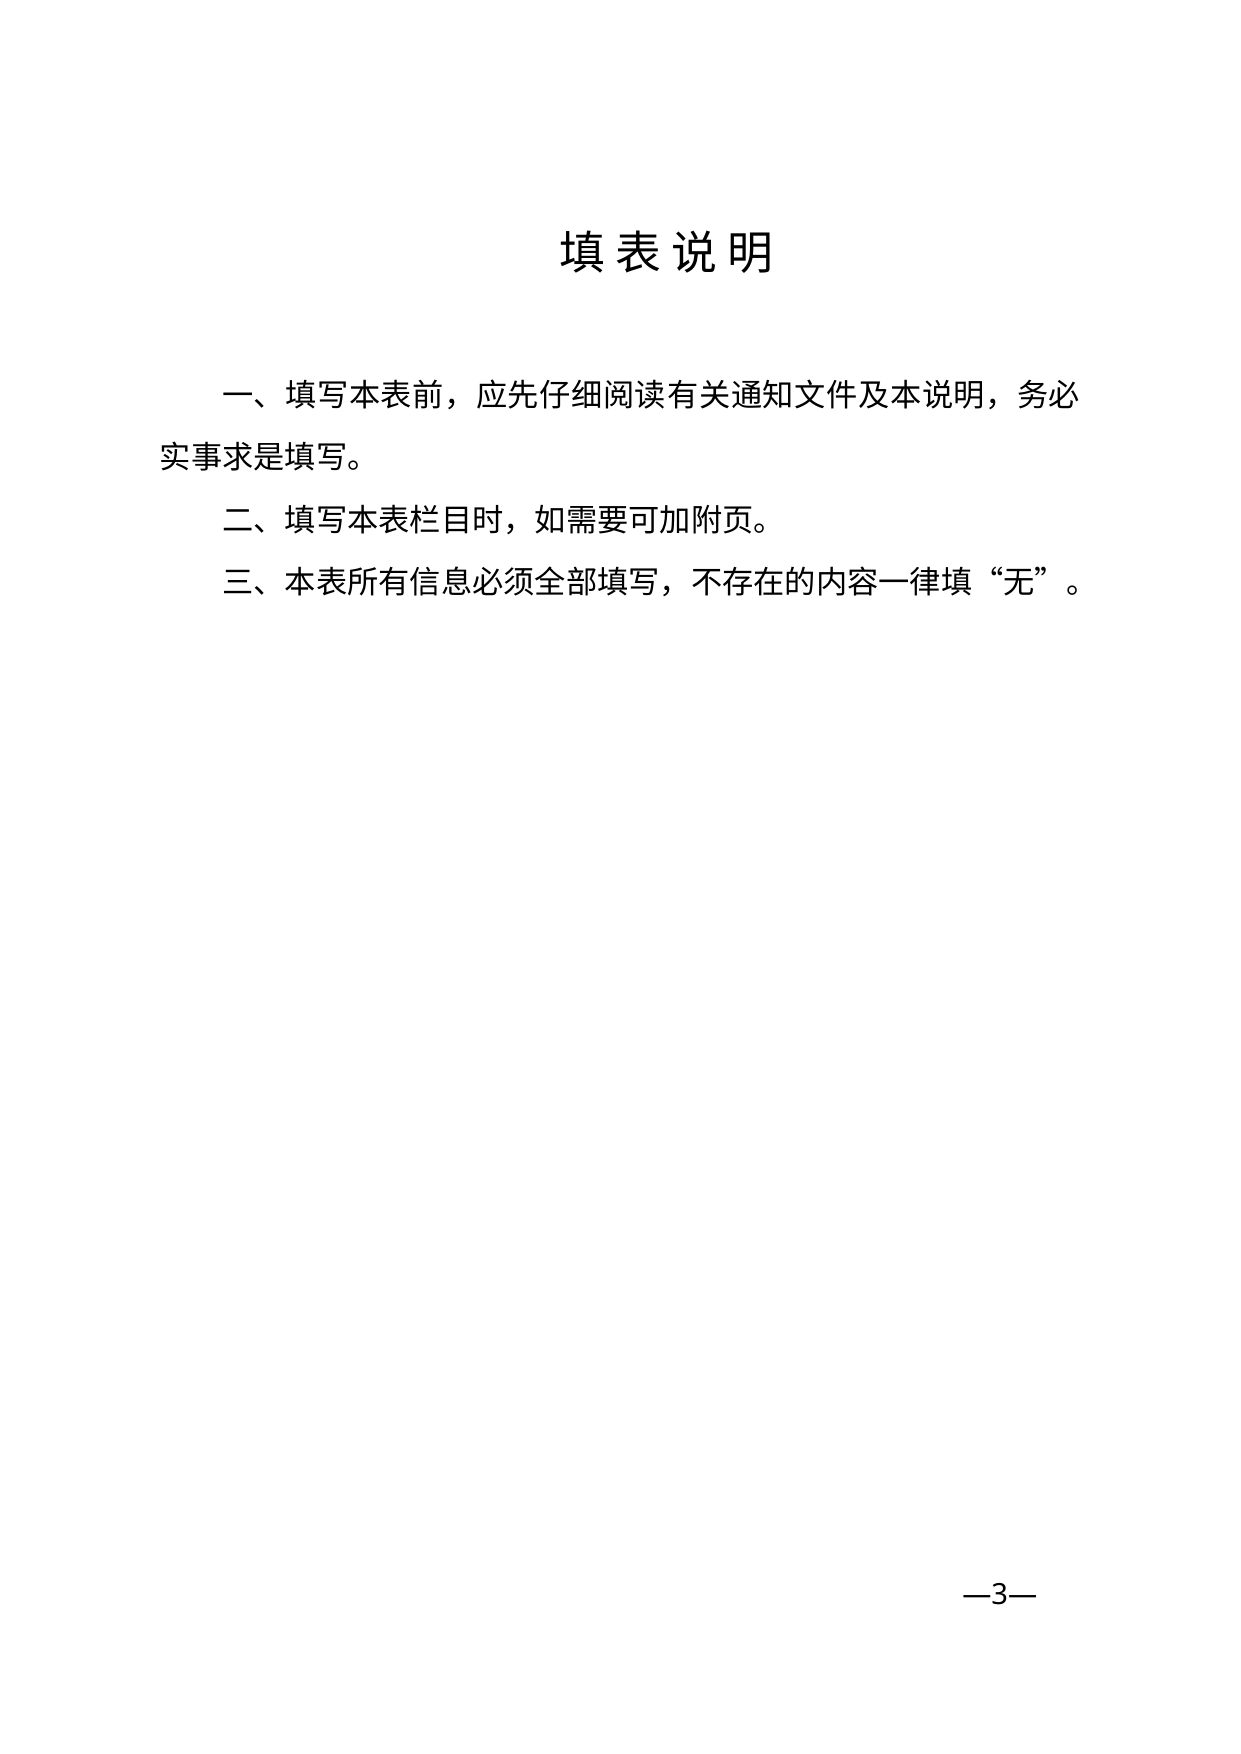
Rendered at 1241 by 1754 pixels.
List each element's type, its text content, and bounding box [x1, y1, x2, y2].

text 填 表 说 明 [159, 229, 1081, 279]
text 一、填写本表前，应先仔细阅读有关通知文件及本说明，务必实事求是填写。 [159, 356, 1081, 481]
text 二、填写本表栏目时，如需要可加附页。 [159, 481, 1081, 544]
text 三、本表所有信息必须全部填写，不存在的内容一律填“无”。 [159, 544, 1081, 606]
